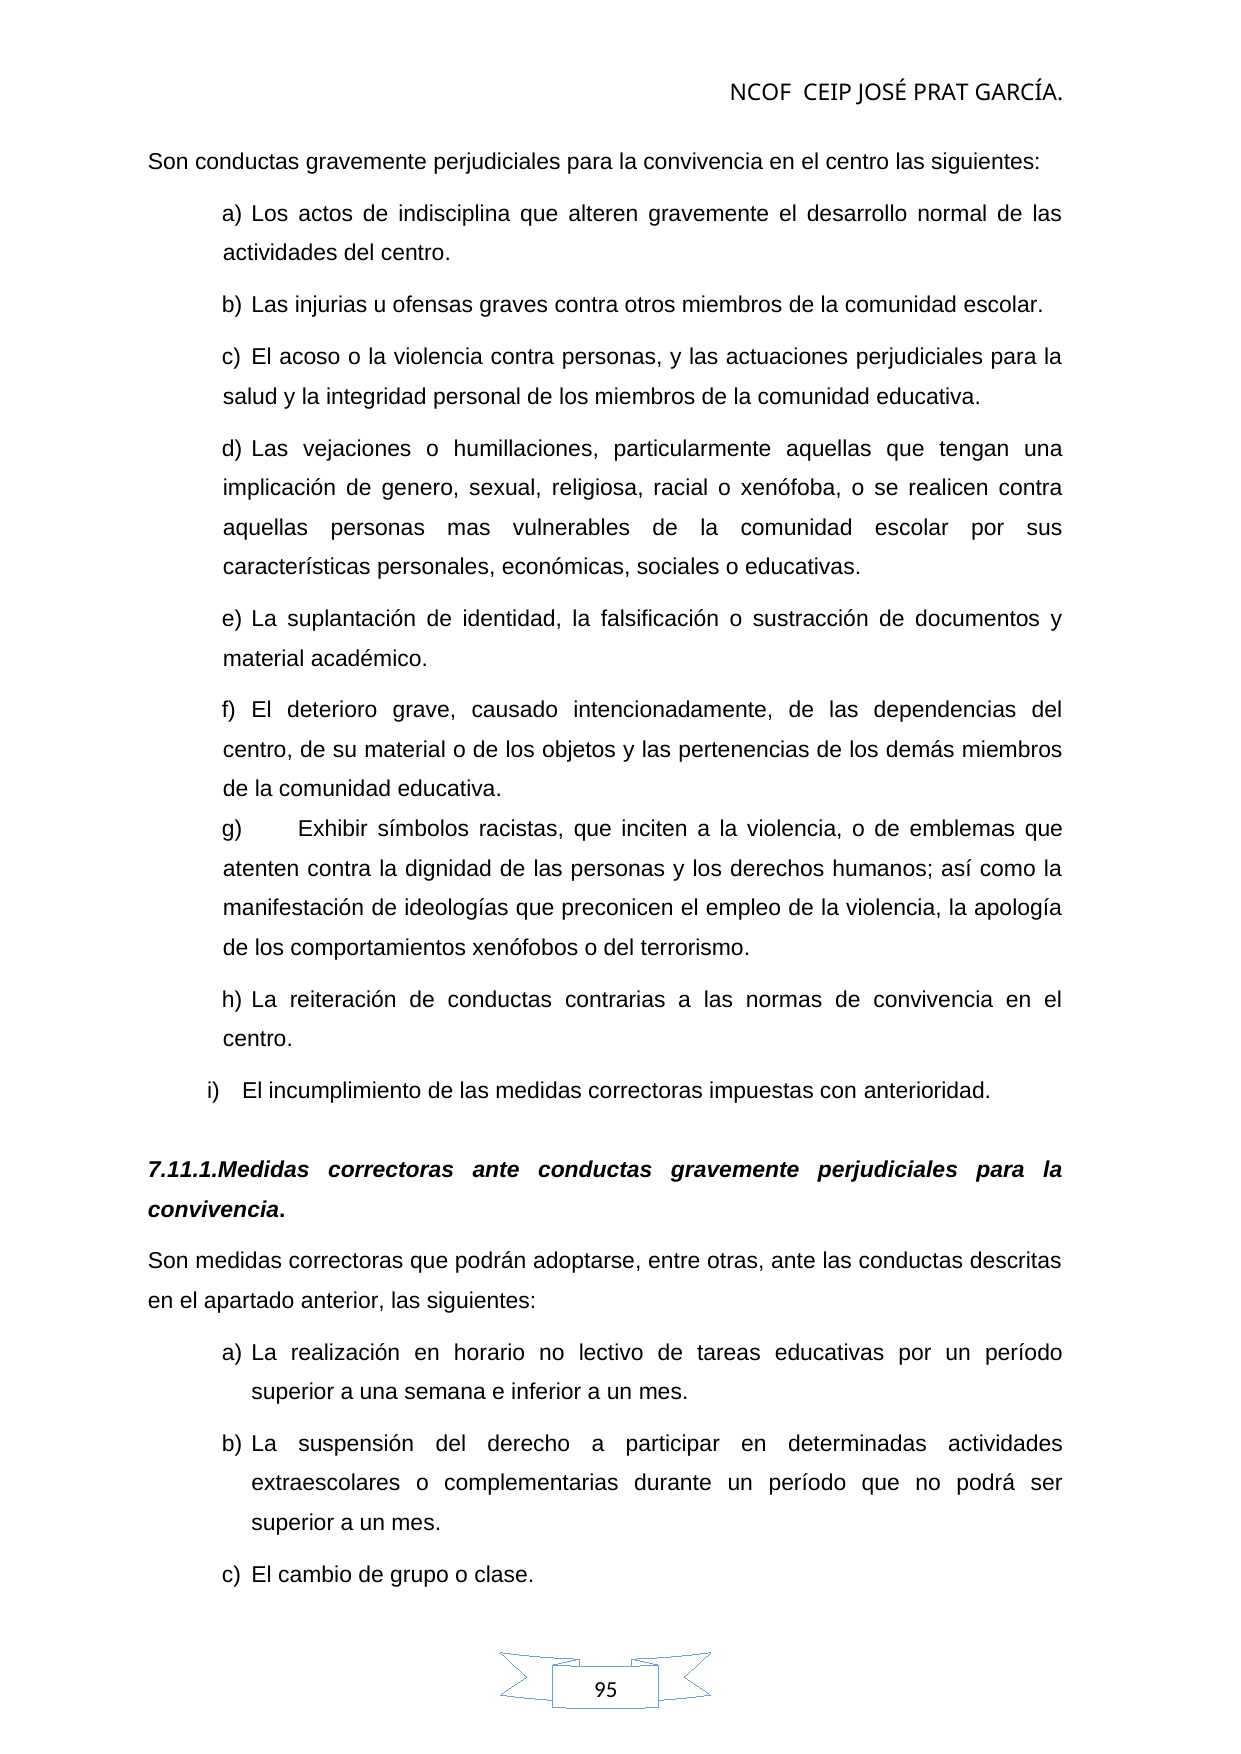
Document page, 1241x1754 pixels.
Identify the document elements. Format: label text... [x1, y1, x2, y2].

list La suspensión del derecho a participar en determinadas actividades extraescolares o complementarias durante un período que no podrá ser superior a un mes. [222, 1430, 1063, 1535]
list La suplantación de identidad, la falsificación o sustracción de documentos y material académico. [222, 605, 1063, 671]
list El acoso o la violencia contra personas, y las actuaciones perjudiciales para la salud y la integridad personal de los miembros de la comunidad educativa. [222, 343, 1063, 409]
text Son medidas correctoras que podrán adoptarse, entre otras, ante las conductas descritas en el apartado anterior, las siguientes: [148, 1247, 1063, 1313]
list Las vejaciones o humillaciones, particularmente aquellas que tengan una implicación de genero, sexual, religiosa, racial o xenófoba, o se realicen contra aquellas personas mas vulnerables de la comunidad escolar por sus características personales, económicas, sociales o educativas. [222, 435, 1063, 579]
list El incumplimiento de las medidas correctoras impuestas con anterioridad. [207, 1077, 1063, 1103]
list Exhibir símbolos racistas, que inciten a la violencia, o de emblemas que atenten contra la dignidad de las personas y los derechos humanos; así como la manifestación de ideologías que preconicen el empleo de la violencia, la apología de los comportamientos xenófobos o del terrorismo. [222, 815, 1063, 960]
list El deterioro grave, causado intencionadamente, de las dependencias del centro, de su material o de los objetos y las pertenencias de los demás miembros de la comunidad educativa. [222, 696, 1063, 802]
list El cambio de grupo o clase. [222, 1561, 1063, 1587]
text Son conductas gravemente perjudiciales para la convivencia en el centro las siguientes: [148, 148, 1063, 174]
subtitle 7.11.1.Medidas correctoras ante conductas gravemente perjudiciales para la convivencia. [148, 1156, 1063, 1222]
list La reiteración de conductas contrarias a las normas de convivencia en el centro. [222, 986, 1063, 1051]
list Las injurias u ofensas graves contra otros miembros de la comunidad escolar. [222, 291, 1063, 317]
list La realización en horario no lectivo de tareas educativas por un período superior a una semana e inferior a un mes. [222, 1338, 1063, 1404]
list Los actos de indisciplina que alteren gravemente el desarrollo normal de las actividades del centro. [222, 200, 1063, 266]
